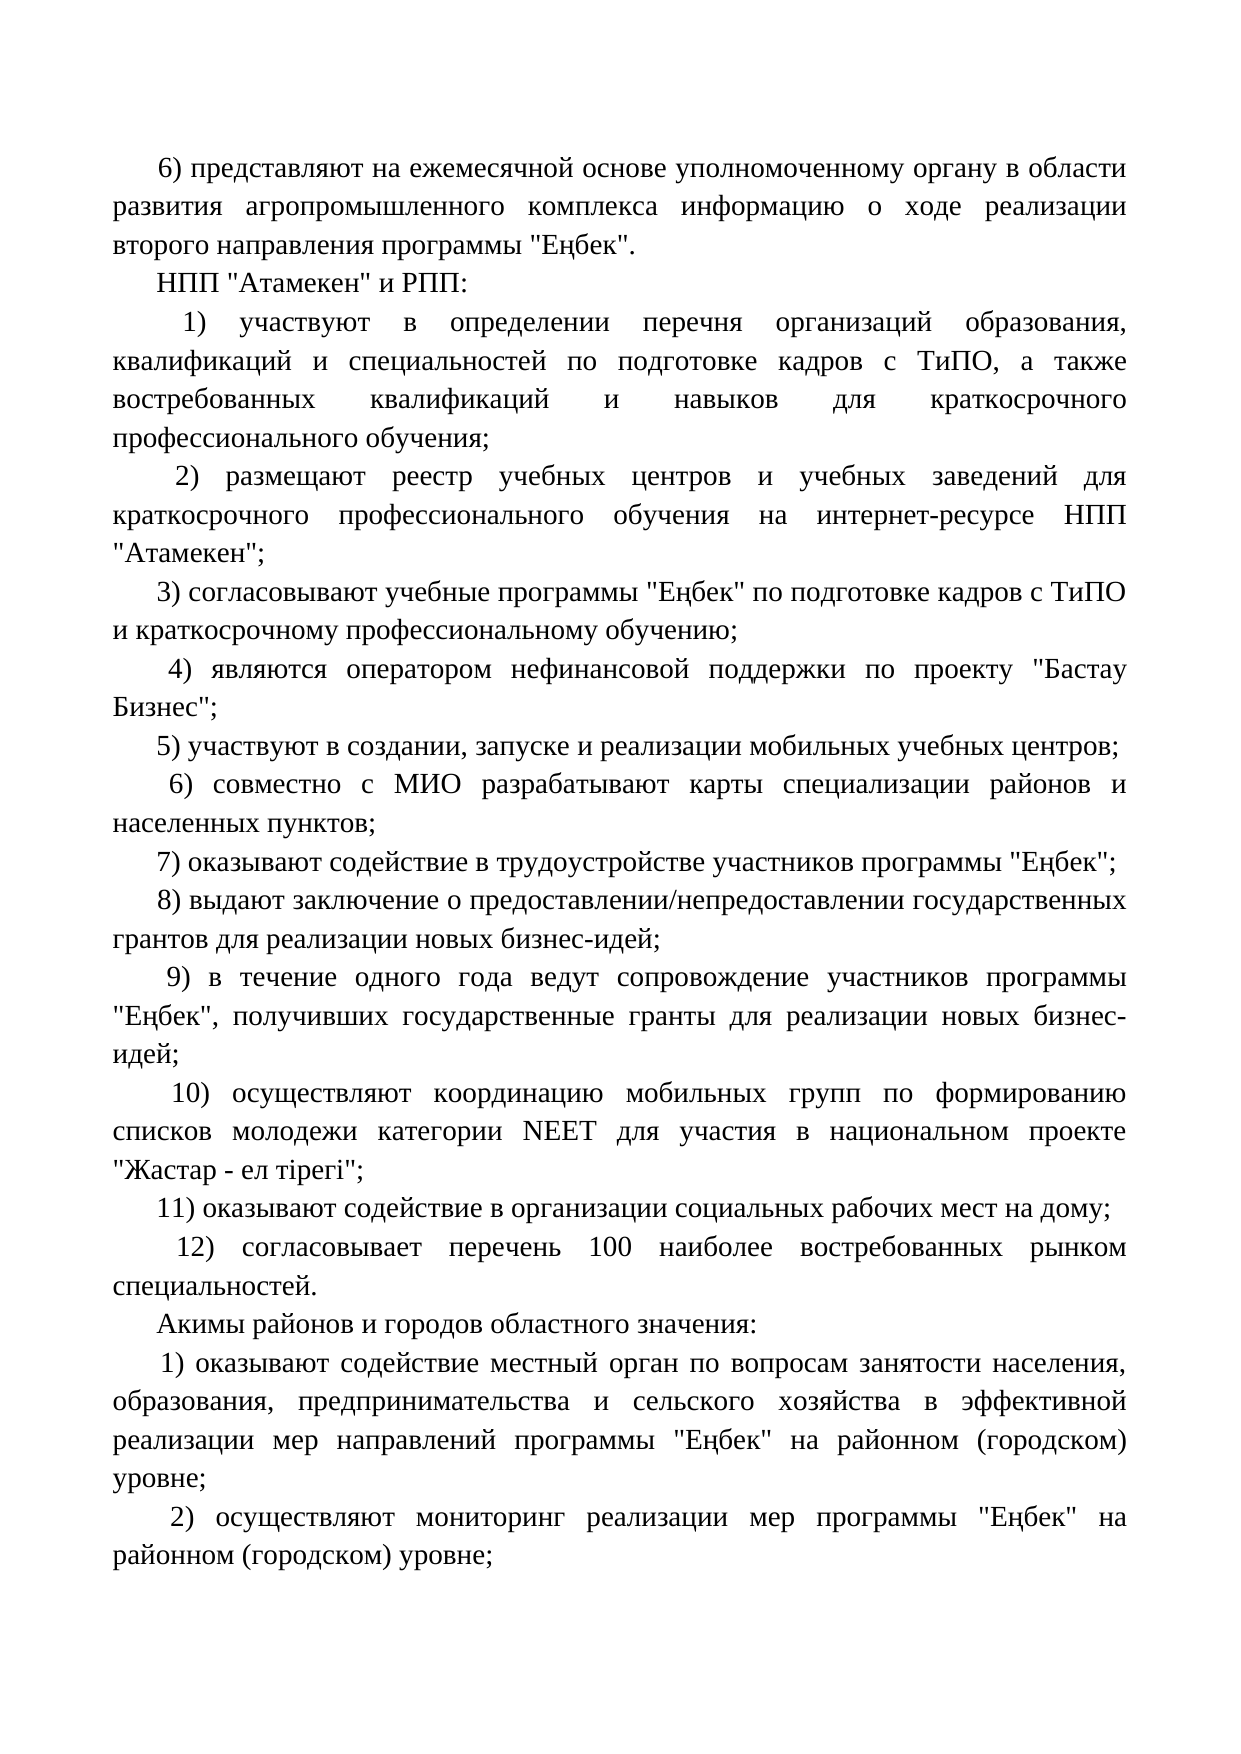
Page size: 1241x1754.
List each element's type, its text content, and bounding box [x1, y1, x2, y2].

text 10) осуществляют координацию мобильных групп по формированию списков молодежи категории NEET для участия в национальном проекте "Жастар - ел тірегі"; [112, 1075, 1128, 1186]
text 11) оказывают содействие в организации социальных рабочих мест на дому; [112, 1191, 1128, 1224]
text 5) участвуют в создании, запуске и реализации мобильных учебных центров; [112, 728, 1128, 762]
text 12) согласовывает перечень 100 наиболее востребованных рынком специальностей. [112, 1229, 1128, 1301]
text 2) размещают реестр учебных центров и учебных заведений для краткосрочного профессионального обучения на интернет-ресурсе НПП "Атамекен"; [112, 458, 1128, 569]
text 9) в течение одного года ведут сопровождение участников программы "Еңбек", получивших государственные гранты для реализации новых бизнес-идей; [112, 959, 1128, 1070]
text 1) участвуют в определении перечня организаций образования, квалификаций и специальностей по подготовке кадров с ТиПО, а также востребованных квалификаций и навыков для краткосрочного профессионального обучения; [112, 304, 1128, 453]
text 3) согласовывают учебные программы "Еңбек" по подготовке кадров с ТиПО и краткосрочному профессиональному обучению; [112, 574, 1128, 646]
text 7) оказывают содействие в трудоустройстве участников программы "Еңбек"; [112, 844, 1128, 877]
text Акимы районов и городов областного значения: [112, 1306, 1128, 1340]
text 6) совместно с МИО разрабатывают карты специализации районов и населенных пунктов; [112, 767, 1128, 839]
text 8) выдают заключение о предоставлении/непредоставлении государственных грантов для реализации новых бизнес-идей; [112, 882, 1128, 954]
text 2) осуществляют мониторинг реализации мер программы "Еңбек" на районном (городском) уровне; [112, 1499, 1128, 1571]
text НПП "Атамекен" и РПП: [112, 266, 1128, 299]
text 6) представляют на ежемесячной основе уполномоченному органу в области развития агропромышленного комплекса информацию о ходе реализации второго направления программы "Еңбек". [112, 150, 1128, 261]
text 1) оказывают содействие местный орган по вопросам занятости населения, образования, предпринимательства и сельского хозяйства в эффективной реализации мер направлений программы "Еңбек" на районном (городском) уровне; [112, 1345, 1128, 1494]
text 4) являются оператором нефинансовой поддержки по проекту "Бастау Бизнес"; [112, 651, 1128, 723]
